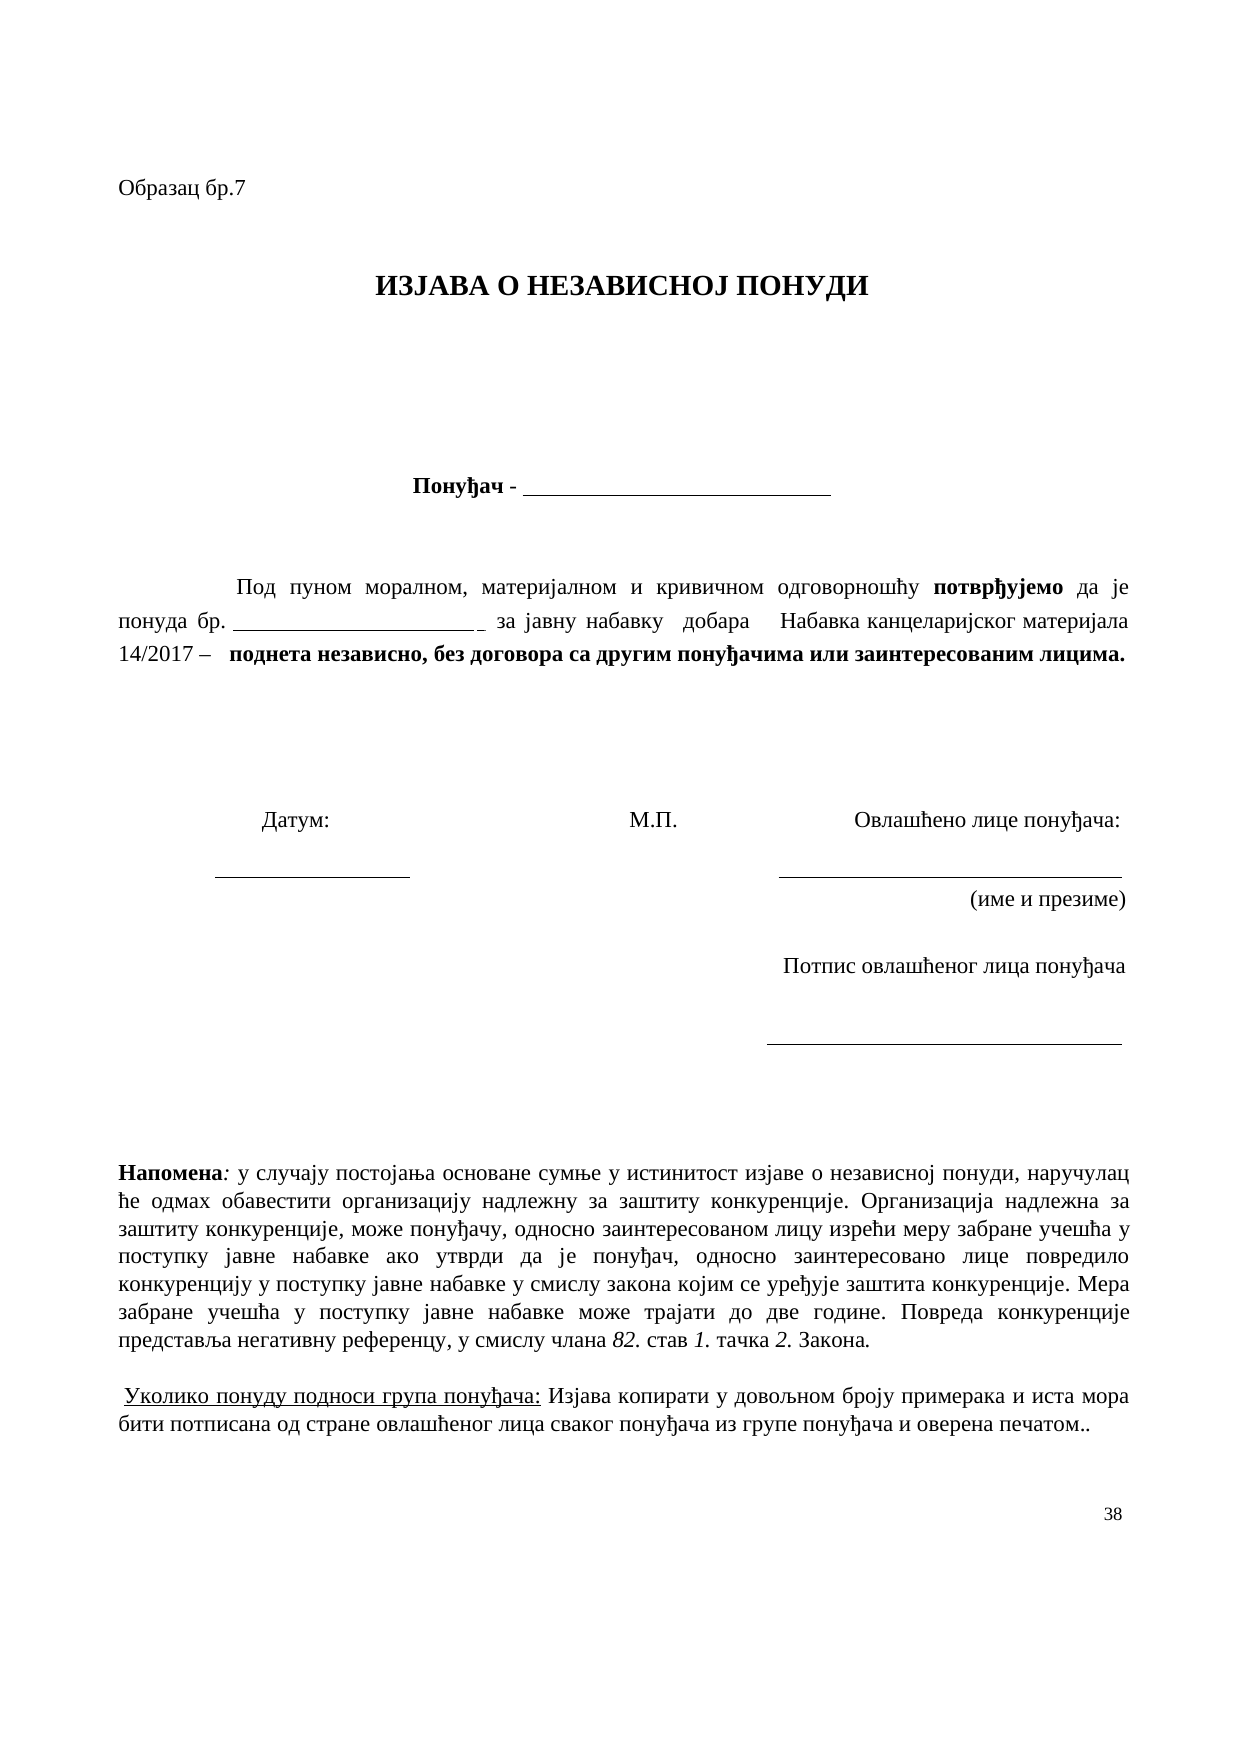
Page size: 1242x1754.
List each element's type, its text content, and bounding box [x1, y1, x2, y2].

text Под пуном моралном, материјалном и кривичном одговорношћу потврђујемо да је понуда бр. за јавну набавку добара Набавка канцеларијског материјала 14/2017 – поднета независно, без договора са другим понуђачима или заинтересованим лицима. [118, 573, 1130, 667]
text Напомена: у случају постојања основане сумње у истинитост изјаве о независној понуди, наручулац ће одмах обавестити организацију надлежну за заштиту конкуренције. Организација надлежна за заштиту конкуренције, може понуђачу, односно заинтересованом лицу изрећи меру забране учешћа у поступку јавне набавке ако утврди да је понуђач, односно заинтересовано лице повредило конкуренцију у поступку јавне набавке у смислу закона којим се уређује заштита конкуренције. Мера забране учешћа у поступку јавне набавке може трајати до две године. Повреда конкуренције представља негативну референцу, у смислу члана 82. став 1. тачка 2. Закона. [118, 1159, 1130, 1353]
text (име и презиме) [106, 885, 1126, 911]
text ИЗЈАВА О НЕЗАВИСНОЈ ПОНУДИ [369, 268, 874, 301]
text Потпис овлашћеног лица понуђача [106, 951, 1126, 977]
text Датум: М.П. Овлашћено лице понуђача: [262, 806, 1137, 832]
text Понуђач - [407, 471, 837, 497]
text Уколико понуду подноси група понуђача: Изјава копирати у довољном броју примерака и иста мора бити потписана од стране овлашћеног лица сваког понуђача из групе понуђача и оверена печатом.. [118, 1382, 1129, 1437]
